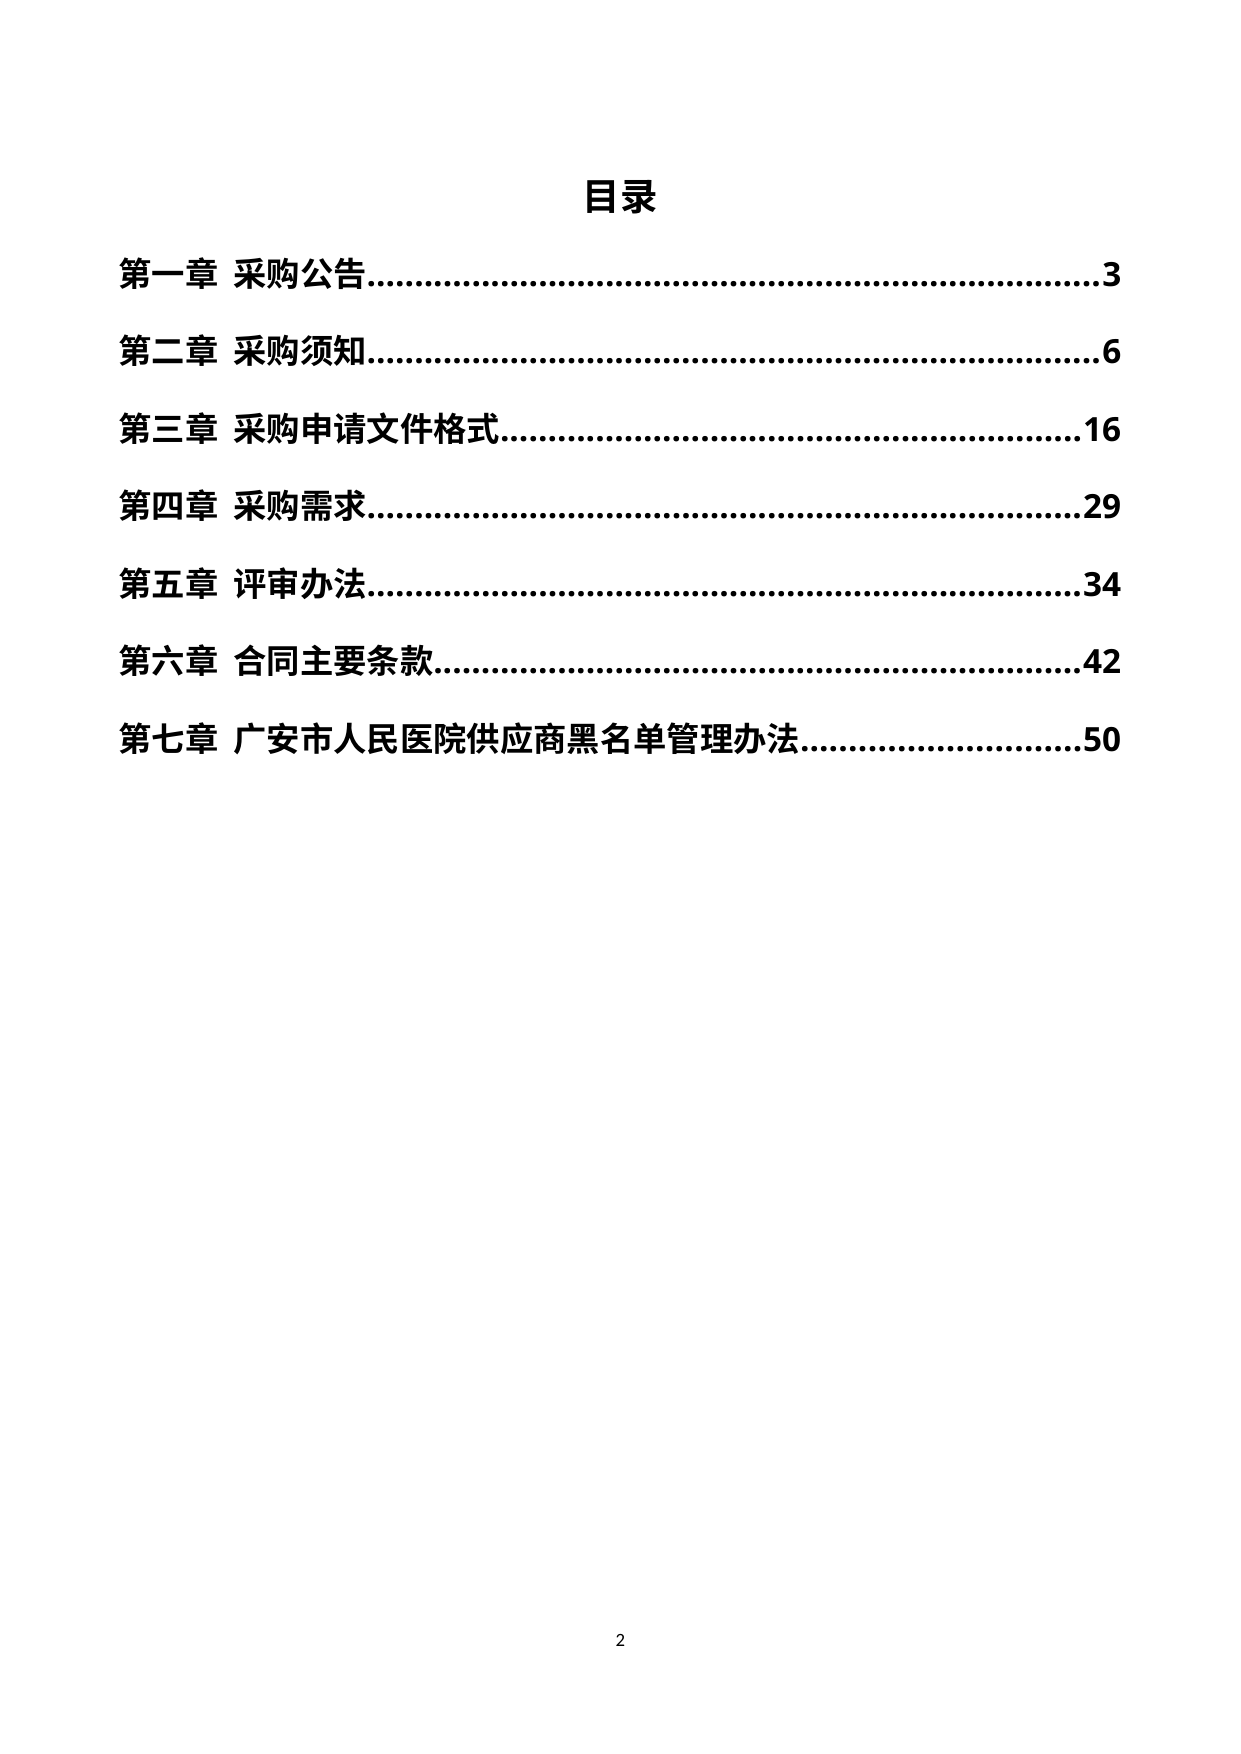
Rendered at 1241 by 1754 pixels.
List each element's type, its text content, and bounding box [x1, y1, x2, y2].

text 第四章 采购需求 29 [118, 472, 1122, 537]
text 目录 [118, 162, 1122, 227]
text 第一章 采购公告 3 [118, 239, 1122, 304]
text 第五章 评审办法 34 [118, 549, 1122, 614]
text 第六章 合同主要条款 42 [118, 627, 1122, 692]
text 第三章 采购申请文件格式 16 [118, 394, 1122, 459]
text 第二章 采购须知 6 [118, 317, 1122, 382]
text 第七章 广安市人民医院供应商黑名单管理办法 50 [118, 704, 1122, 769]
